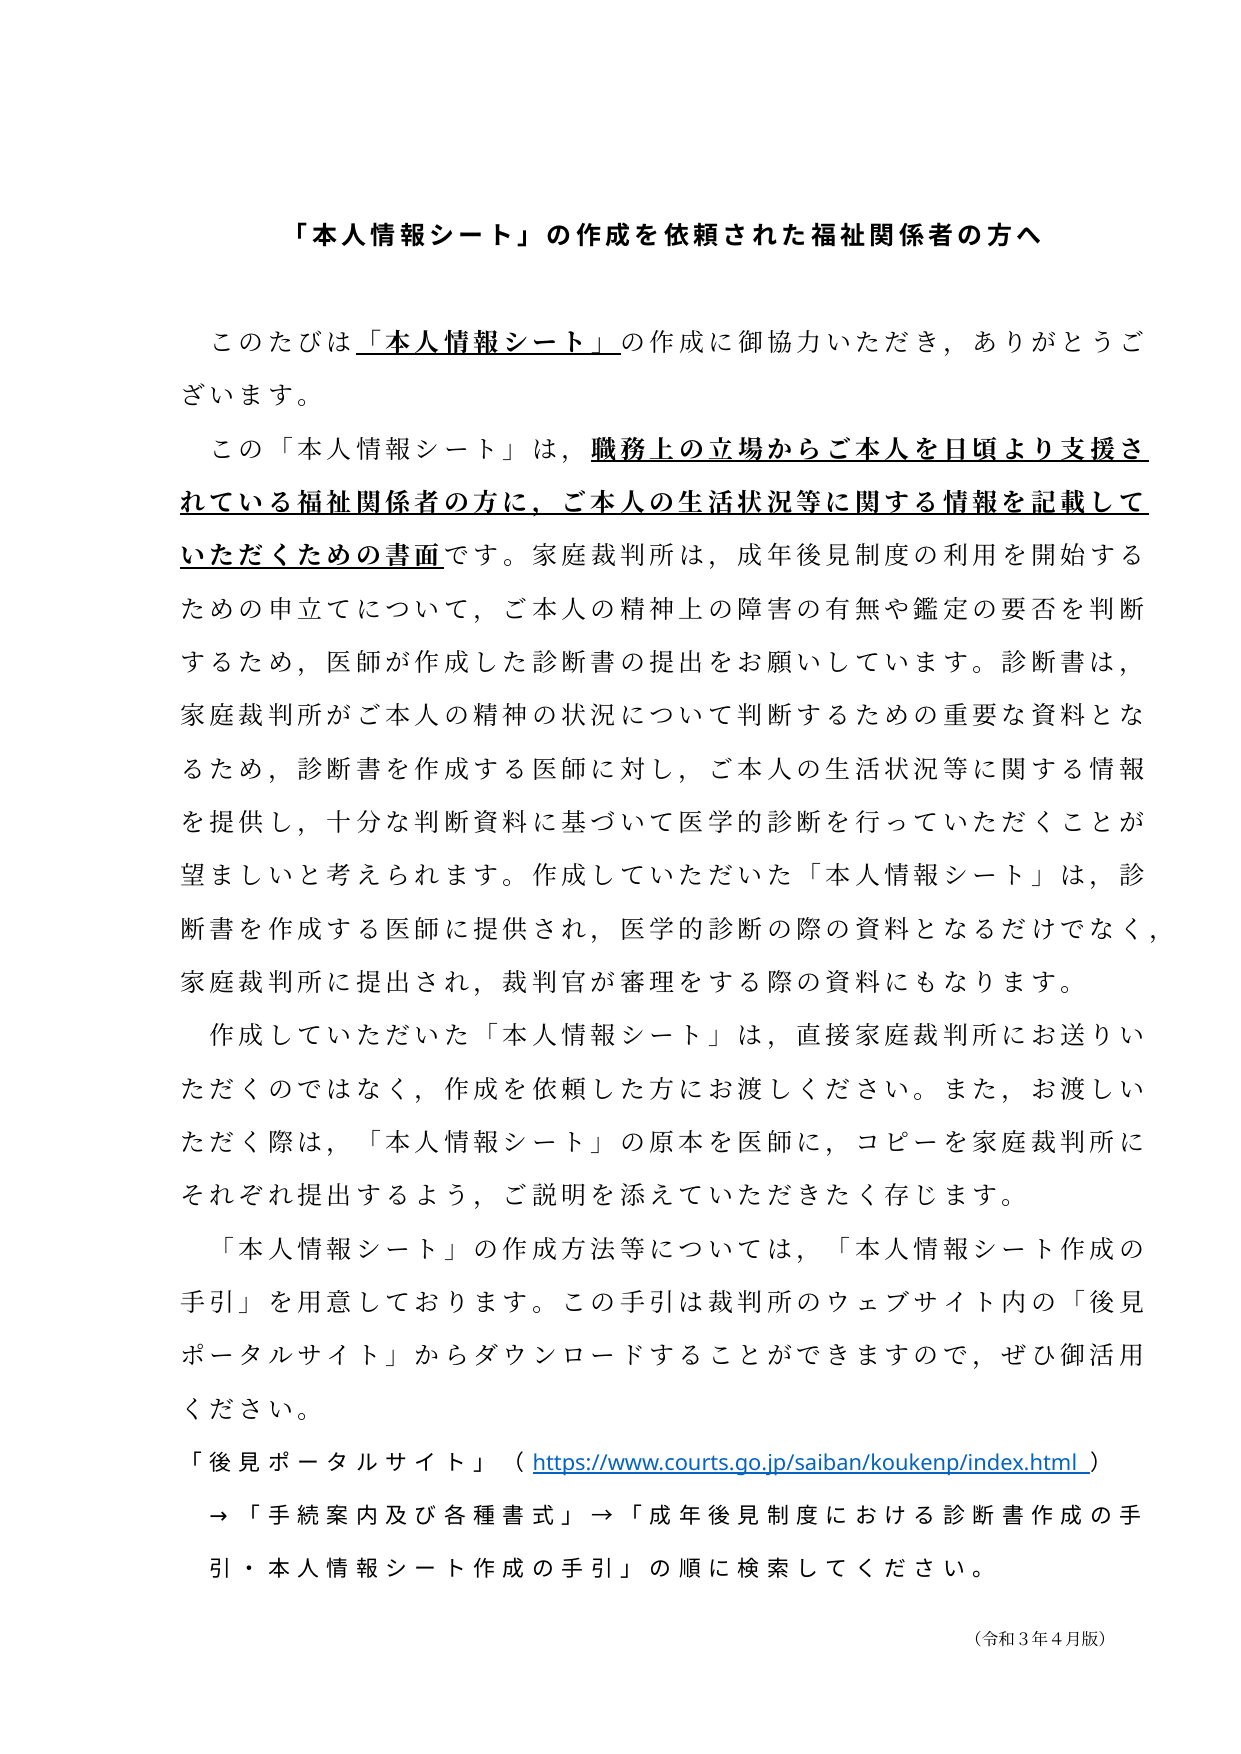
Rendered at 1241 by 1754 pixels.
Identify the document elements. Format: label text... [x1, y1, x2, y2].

text この「本人情報シート」は，職務上の立場からご本人を日頃より支援されている福祉関係者の方に，ご本人の生活状況等に関する情報を記載していただくための書面です。家庭裁判所は，成年後見制度の利用を開始するための申立てについて，ご本人の精神上の障害の有無や鑑定の要否を判断するため，医師が作成した診断書の提出をお願いしています。診断書は，家庭裁判所がご本人の精神の状況について判断するための重要な資料となるため，診断書を作成する医師に対し，ご本人の生活状況等に関する情報を提供し，十分な判断資料に基づいて医学的診断を行っていただくことが望ましいと考えられます。作成していただいた「本人情報シート」は，診断書を作成する医師に提供され，医学的診断の際の資料となるだけでなく，家庭裁判所に提出され，裁判官が審理をする際の資料にもなります。 [180, 515, 1149, 1007]
text 「本人情報シート」の作成を依頼された福祉関係者の方へ [180, 207, 1149, 261]
text 「本人情報シート」の作成方法等については，「本人情報シート作成の手引」を用意しております。この手引は裁判所のウェブサイト内の「後見ポータルサイト」からダウンロードすることができますので，ぜひ御活用ください。 [180, 1221, 1149, 1434]
text 「後見ポータルサイト」（https://www.courts.go.jp/saiban/koukenp/index.html） [180, 1434, 1149, 1487]
text このたびは「本人情報シート」の作成に御協力いただき，ありがとうございます。 [180, 314, 1149, 421]
text この「本人情報シート」は，職務上の立場からご本人を日頃より支援されている福祉関係者の方に，ご本人の生活状況等に関する情報を記載していただくための書面です。家庭裁判所は，成年後見制度の利用を開始するための申立てについて，ご本人の精神上の障害の有無や鑑定の要否を判断するため，医師が作成した診断書の提出をお願いしています。診断書は，家庭裁判所がご本人の精神の状況について判断するための重要な資料となるため，診断書を作成する医師に対し，ご本人の生活状況等に関する情報を提供し，十分な判断資料に基づいて医学的診断を行っていただくことが望ましいと考えられます。作成していただいた「本人情報シート」は，診断書を作成する医師に提供され，医学的診断の際の資料となるだけでなく，家庭裁判所に提出され，裁判官が審理をする際の資料にもなります。 [180, 421, 1149, 513]
text →「手続案内及び各種書式」→「成年後見制度における診断書作成の手引・本人情報シート作成の手引」の順に検索してください。 [206, 1487, 1149, 1594]
text 作成していただいた「本人情報シート」は，直接家庭裁判所にお送りいただくのではなく，作成を依頼した方にお渡しください。また，お渡しいただく際は，「本人情報シート」の原本を医師に，コピーを家庭裁判所にそれぞれ提出するよう，ご説明を添えていただきたく存じます。 [180, 1007, 1149, 1221]
